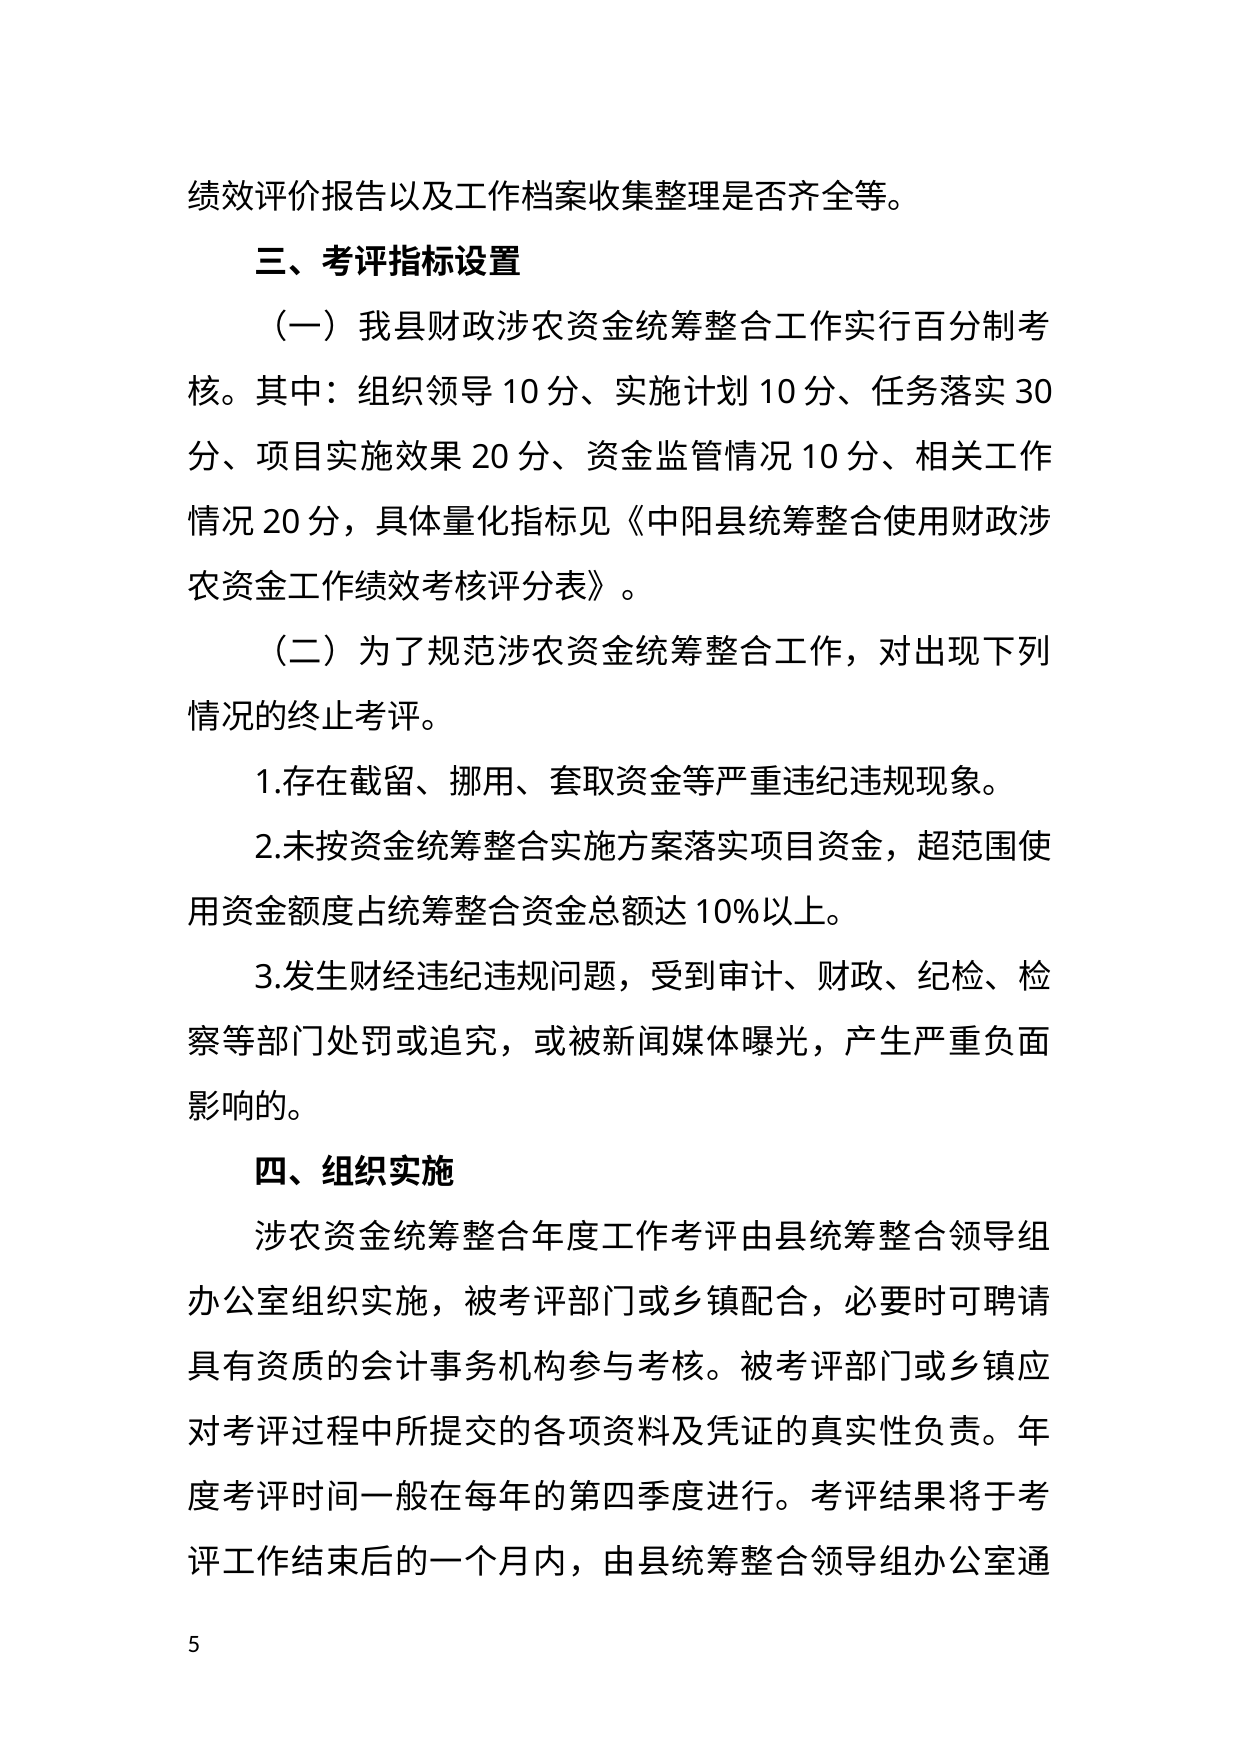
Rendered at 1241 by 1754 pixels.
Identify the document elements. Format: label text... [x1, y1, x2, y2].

text （一）我县财政涉农资金统筹整合工作实行百分制考核。其中：组织领导10分、实施计划10分、任务落实30分、项目实施效果20分、资金监管情况10分、相关工作情况20分，具体量化指标见《中阳县统筹整合使用财政涉农资金工作绩效考核评分表》。 [187, 292, 1053, 617]
text 2.未按资金统筹整合实施方案落实项目资金，超范围使用资金额度占统筹整合资金总额达10%以上。 [187, 812, 1053, 942]
text （二）为了规范涉农资金统筹整合工作，对出现下列情况的终止考评。 [187, 617, 1053, 747]
text 三、考评指标设置 [187, 227, 1053, 292]
text 3.发生财经违纪违规问题，受到审计、财政、纪检、检察等部门处罚或追究，或被新闻媒体曝光，产生严重负面影响的。 [187, 942, 1053, 1137]
text 1.存在截留、挪用、套取资金等严重违纪违规现象。 [187, 747, 1053, 812]
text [187, 162, 1053, 227]
text 四、组织实施 [187, 1137, 1053, 1202]
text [187, 1202, 1053, 1592]
